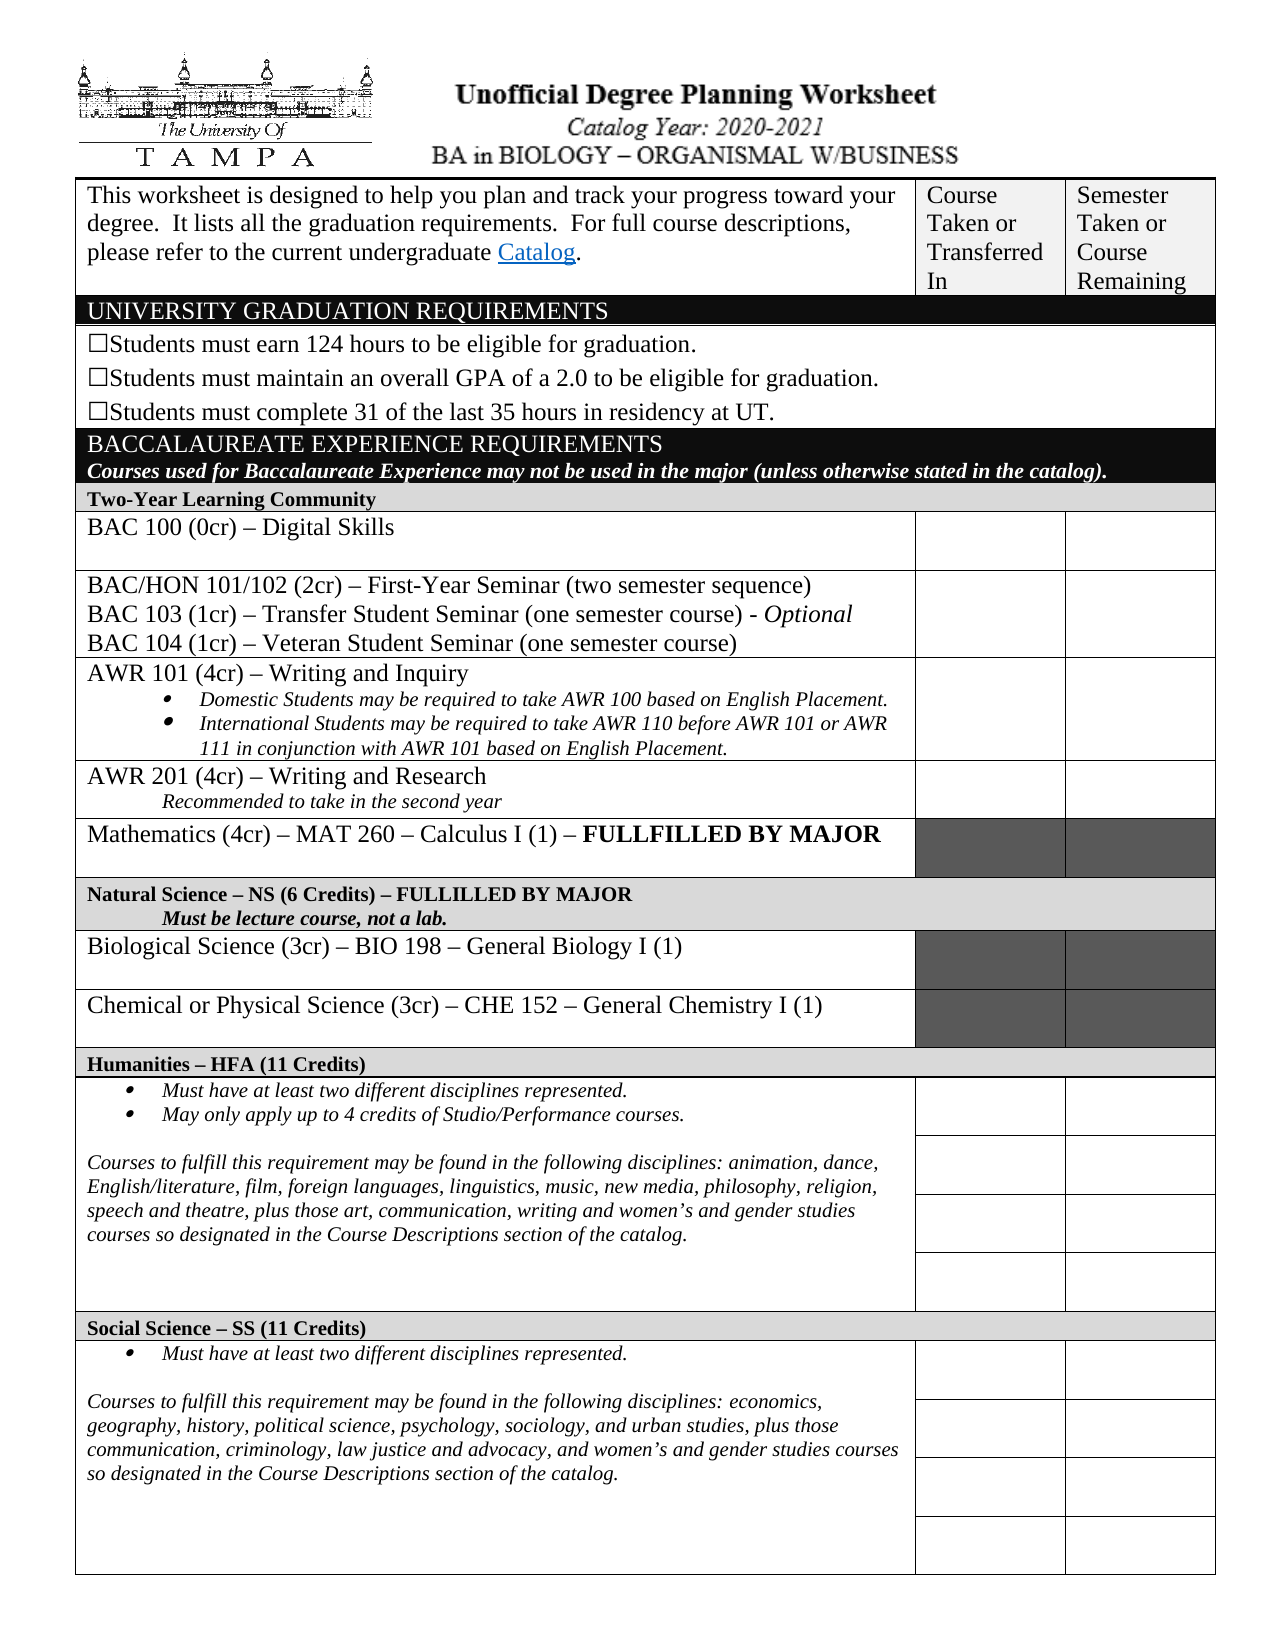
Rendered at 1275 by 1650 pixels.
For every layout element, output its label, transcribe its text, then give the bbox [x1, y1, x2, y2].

table_cell UNIVERSITY GRADUATION REQUIREMENTS [76, 296, 1215, 324]
table_cell Students must earn 124 hours to be eligible for graduation. Students must maintain an overall GPA of a 2.0 to be eligible for graduation. Students must complete 31 of the last 35 hours in residency at UT. [76, 326, 1215, 428]
table_cell [1066, 571, 1215, 657]
table_cell [1066, 1400, 1215, 1457]
table_cell [916, 1195, 1065, 1252]
table_cell BAC 100 (0cr) – Digital Skills [76, 512, 915, 569]
table_cell [916, 761, 1065, 818]
table_cell [916, 990, 1065, 1047]
table_cell [1066, 1341, 1215, 1398]
table_cell [1066, 1253, 1215, 1311]
table_cell [1066, 1458, 1215, 1516]
table_cell [916, 1136, 1065, 1193]
table_cell [916, 1517, 1065, 1574]
table_cell [916, 571, 1065, 657]
table_cell [1066, 1195, 1215, 1252]
table_cell [1066, 1078, 1215, 1135]
table_cell BACCALAUREATE EXPERIENCE REQUIREMENTS Courses used for Baccalaureate Experience may not be used in the major (unless otherwise stated in the catalog). [76, 429, 1215, 483]
table_cell [916, 658, 1065, 760]
table_cell Humanities – HFA (11 Credits) [76, 1048, 1215, 1076]
table_header Course Taken or Transferred In [916, 180, 1065, 295]
table_cell Social Science – SS (11 Credits) [76, 1312, 1215, 1340]
table_cell [916, 819, 1065, 877]
table_cell [1066, 931, 1215, 989]
table_cell Must have at least two different disciplines represented. May only apply up to 4 credits of Studio/Performance courses. Courses to fulfill this requirement may be found in the following disciplines: animation, dance, English/literature, film, foreign languages, linguistics, music, new media, philosophy, religion, speech and theatre, plus those art, communication, writing and women’s and gender studies courses so designated in the Course Descriptions section of the catalog. [76, 1078, 915, 1311]
table_cell Must have at least two different disciplines represented. Courses to fulfill this requirement may be found in the following disciplines: economics, geography, history, political science, psychology, sociology, and urban studies, plus those communication, criminology, law justice and advocacy, and women’s and gender studies courses so designated in the Course Descriptions section of the catalog. [76, 1341, 915, 1574]
table_cell [1066, 1517, 1215, 1574]
table_cell Natural Science – NS (6 Credits) – FULLILLED BY MAJOR Must be lecture course, not a lab. [76, 878, 1215, 930]
table_cell [916, 1458, 1065, 1516]
table_cell Biological Science (3cr) – BIO 198 – General Biology I (1) [76, 931, 915, 989]
table_cell [916, 1078, 1065, 1135]
table_cell AWR 101 (4cr) – Writing and Inquiry Domestic Students may be required to take AWR 100 based on English Placement. International Students may be required to take AWR 110 before AWR 101 or AWR 111 in conjunction with AWR 101 based on English Placement. [76, 658, 915, 760]
table_cell [916, 1253, 1065, 1311]
table_header Semester Taken or Course Remaining [1066, 180, 1215, 295]
table_cell BAC/HON 101/102 (2cr) – First-Year Seminar (two semester sequence) BAC 103 (1cr) – Transfer Student Seminar (one semester course) - Optional BAC 104 (1cr) – Veteran Student Seminar (one semester course) [76, 571, 915, 657]
table_cell [1066, 819, 1215, 877]
table_cell [1066, 658, 1215, 760]
table_cell [916, 1341, 1065, 1398]
table_cell Mathematics (4cr) – MAT 260 – Calculus I (1) – FULLFILLED BY MAJOR [76, 819, 915, 877]
table_cell [916, 1400, 1065, 1457]
table_cell [1066, 761, 1215, 818]
table_cell AWR 201 (4cr) – Writing and Research Recommended to take in the second year [76, 761, 915, 818]
table_cell Chemical or Physical Science (3cr) – CHE 152 – General Chemistry I (1) [76, 990, 915, 1047]
table_cell Two-Year Learning Community [76, 483, 1215, 511]
table_cell [1066, 1136, 1215, 1193]
picture [425, 77, 965, 175]
table_cell [1066, 512, 1215, 569]
table_cell [916, 512, 1065, 569]
table_cell [1066, 990, 1215, 1047]
table_header This worksheet is designed to help you plan and track your progress toward your degree. It lists all the graduation requirements. For full course descriptions, please refer to the current undergraduate Catalog. [76, 180, 915, 295]
table_cell [916, 931, 1065, 989]
